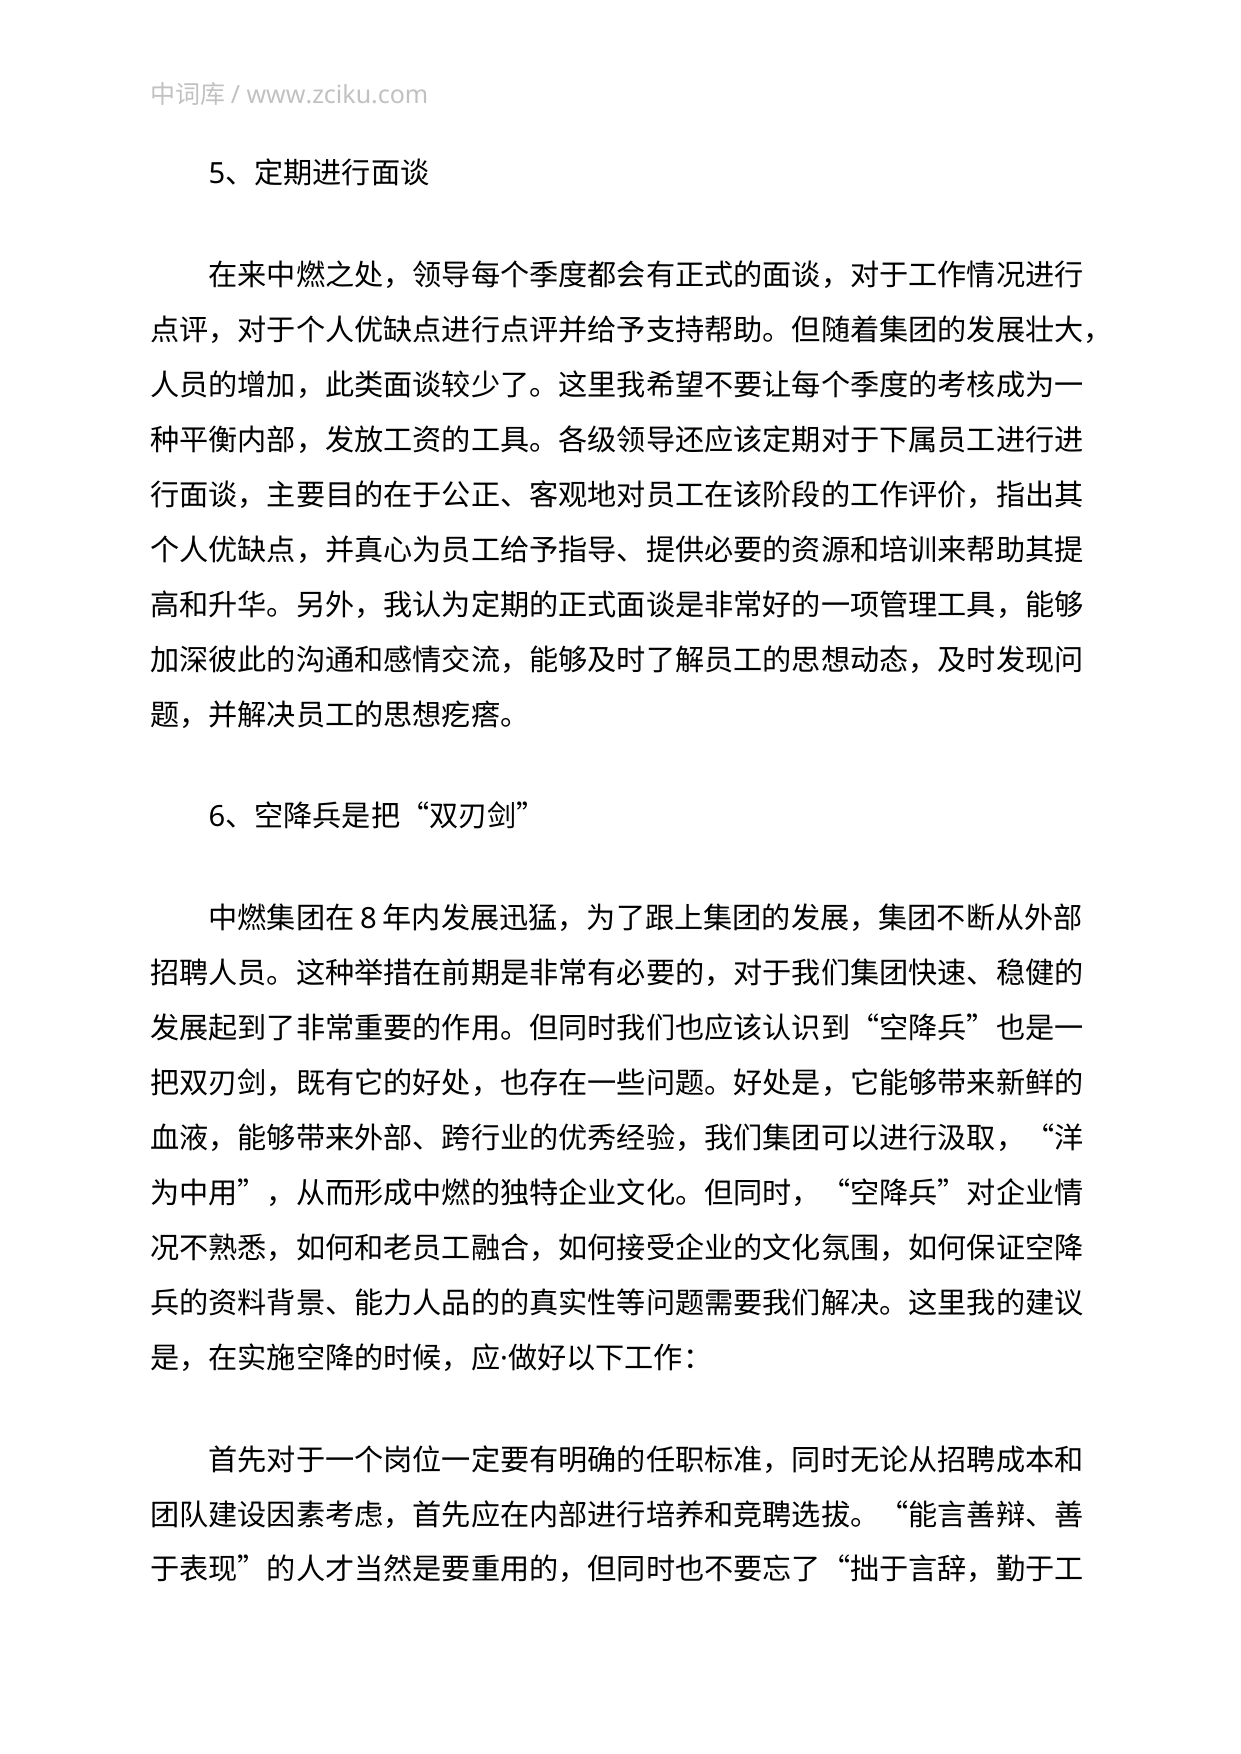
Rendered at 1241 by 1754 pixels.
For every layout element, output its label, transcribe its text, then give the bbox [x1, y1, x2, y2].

text 中燃集团在8年内发展迅猛，为了跟上集团的发展，集团不断从外部招聘人员。这种举措在前期是非常有必要的，对于我们集团快速、稳健的发展起到了非常重要的作用。但同时我们也应该认识到“空降兵”也是一把双刃剑，既有它的好处，也存在一些问题。好处是，它能够带来新鲜的血液，能够带来外部、跨行业的优秀经验，我们集团可以进行汲取，“洋为中用”，从而形成中燃的独特企业文化。但同时，“空降兵”对企业情况不熟悉，如何和老员工融合，如何接受企业的文化氛围，如何保证空降兵的资料背景、能力人品的的真实性等问题需要我们解决。这里我的建议是，在实施空降的时候，应·做好以下工作： [150, 895, 1090, 1377]
text 6、空降兵是把“双刃剑” [150, 793, 1090, 835]
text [150, 1436, 1090, 1588]
text 在来中燃之处，领导每个季度都会有正式的面谈，对于工作情况进行点评，对于个人优缺点进行点评并给予支持帮助。但随着集团的发展壮大，人员的增加，此类面谈较少了。这里我希望不要让每个季度的考核成为一种平衡内部，发放工资的工具。各级领导还应该定期对于下属员工进行进行面谈，主要目的在于公正、客观地对员工在该阶段的工作评价，指出其个人优缺点，并真心为员工给予指导、提供必要的资源和培训来帮助其提高和升华。另外，我认为定期的正式面谈是非常好的一项管理工具，能够加深彼此的沟通和感情交流，能够及时了解员工的思想动态，及时发现问题，并解决员工的思想疙瘩。 [150, 252, 1090, 733]
text 5、定期进行面谈 [150, 150, 1090, 192]
